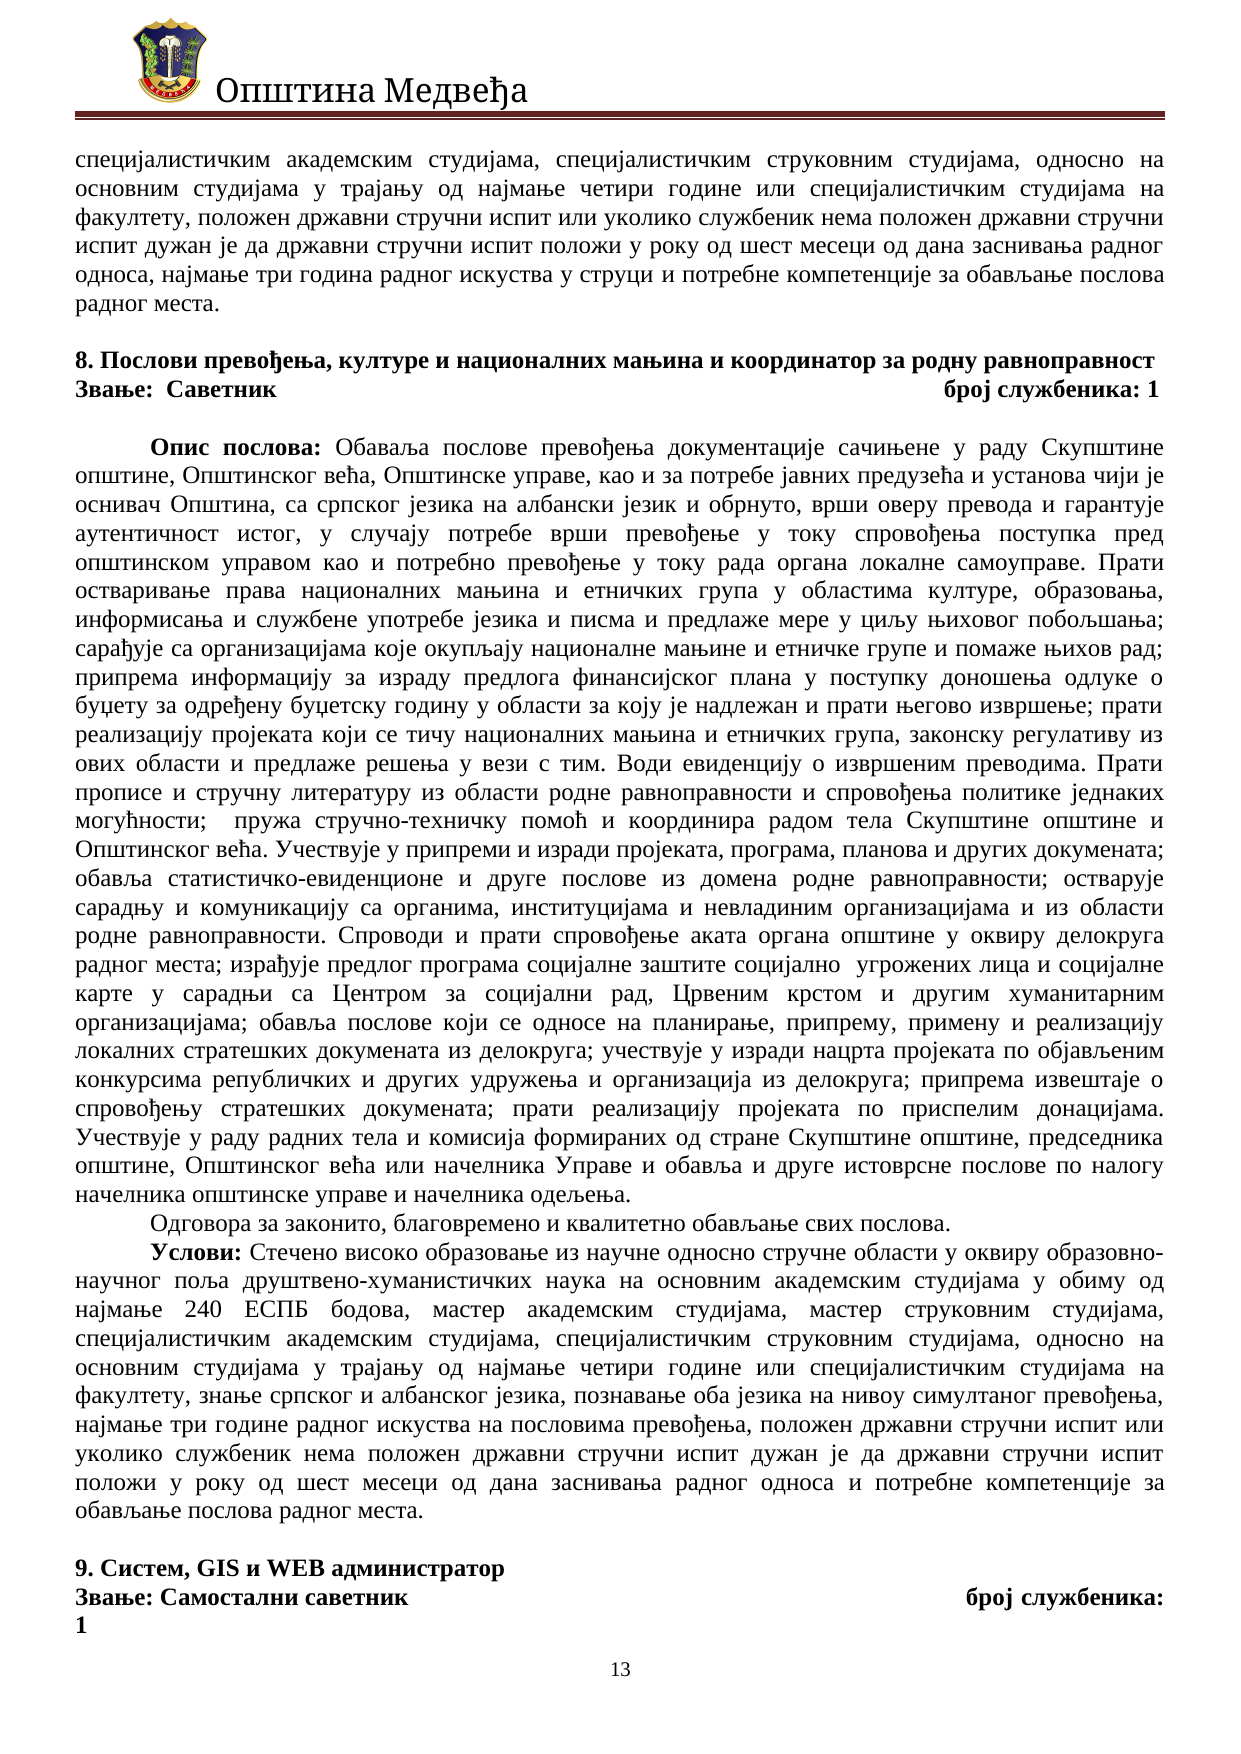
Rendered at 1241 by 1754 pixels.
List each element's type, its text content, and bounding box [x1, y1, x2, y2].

text Одговора за законито, благовремено и квалитетно обављање свих послова. [75, 1208, 1165, 1237]
text 8. Послови превођења, културе и националних мањина и координатор за родну равноправност [75, 346, 1165, 374]
text 9. Систем, GIS и WEB администратор [75, 1553, 1165, 1582]
text Звање: Самостални саветник број службеника: 1 [75, 1582, 1165, 1639]
text Услови: Стечено високо образовање из научне односно стручне области у оквиру образовно-научног поља друштвено-хуманистичких наука на основним академским студијама у обиму од најмање 240 ЕСПБ бодова, мастер академским студијама, мастер струковним студијама, специјалистичким академским студијама, специјалистичким струковним студијама, односно на основним студијама у трајању од најмање четири године или специјалистичким студијама на факултету, знање српског и албанског језика, познавање оба језика на нивоу симултаног превођења, најмање три године радног искуства на пословима превођења, положен државни стручни испит или уколико службеник нема положен државни стручни испит дужан је да државни стручни испит положи у року од шест месеци од дана заснивања радног односа и потребне компетенције за обављање послова радног места. [75, 1237, 1165, 1524]
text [75, 144, 1165, 317]
picture [132, 17, 208, 103]
text Звање: Саветник број службеника: 1 [75, 374, 1165, 403]
text Опис послова: Обаваља послове превођења документације сачињене у раду Скупштине општине, Општинског већа, Општинске управе, као и за потребе јавних предузећа и установа чији је оснивач Општина, са српског језика на албански језик и обрнуто, врши оверу превода и гарантује аутентичност истог, у случају потребе врши превођење у току спровођења поступка пред општинском управом као и потребно превођење у току рада органа локалне самоуправе. Прати остваривање права националних мањина и етничких група у областима културе, образовања, информисања и службене употребе језика и писма и предлаже мере у циљу њиховог побољшања; сарађује са организацијама које окупљају националне мањине и етничке групе и помаже њихов рад; припрема информацију за израду предлога финансијског плана у поступку доношења одлуке о буџету за одређену буџетску годину у области за коју је надлежан и прати његово извршење; прати реализацију пројеката који се тичу националних мањина и етничких група, законску регулативу из ових области и предлаже решења у вези с тим. Води евиденцију о извршеним преводима. Прати прописе и стручну литературу из области родне равноправности и спровођења политике једнаких могућности; пружа стручно-техничку помоћ и координира радом тела Скупштине општине и Општинског већа. Учествује у припреми и изради пројеката, програма, планова и других докумената; обавља статистичко-евиденционе и друге послове из домена родне равноправности; остварује сарадњу и комуникацију са органима, институцијама и невладиним организацијама и из области родне равноправности. Спроводи и прати спровођење аката органа општине у оквиру делокруга радног места; израђује предлог програма социјалне заштите социјално угрожених лица и социјалне карте у сарадњи са Центром за социјални рад, Црвеним крстом и другим хуманитарним организацијама; обавља послове који се односе на планирање, припрему, примену и реализацију локалних стратешких докумената из делокруга; учествује у изради нацрта пројеката по објављеним конкурсима републичких и других удружења и организација из делокруга; припрема извештаје о спровођењу стратешких докумената; прати реализацију пројеката по приспелим донацијама. Учествује у раду радних тела и комисија формираних од стране Скупштине општине, председника општине, Општинског већа или начелника Управе и обавља и друге истоврсне послове по налогу начелника општинске управе и начелника одељења. [75, 432, 1165, 1208]
